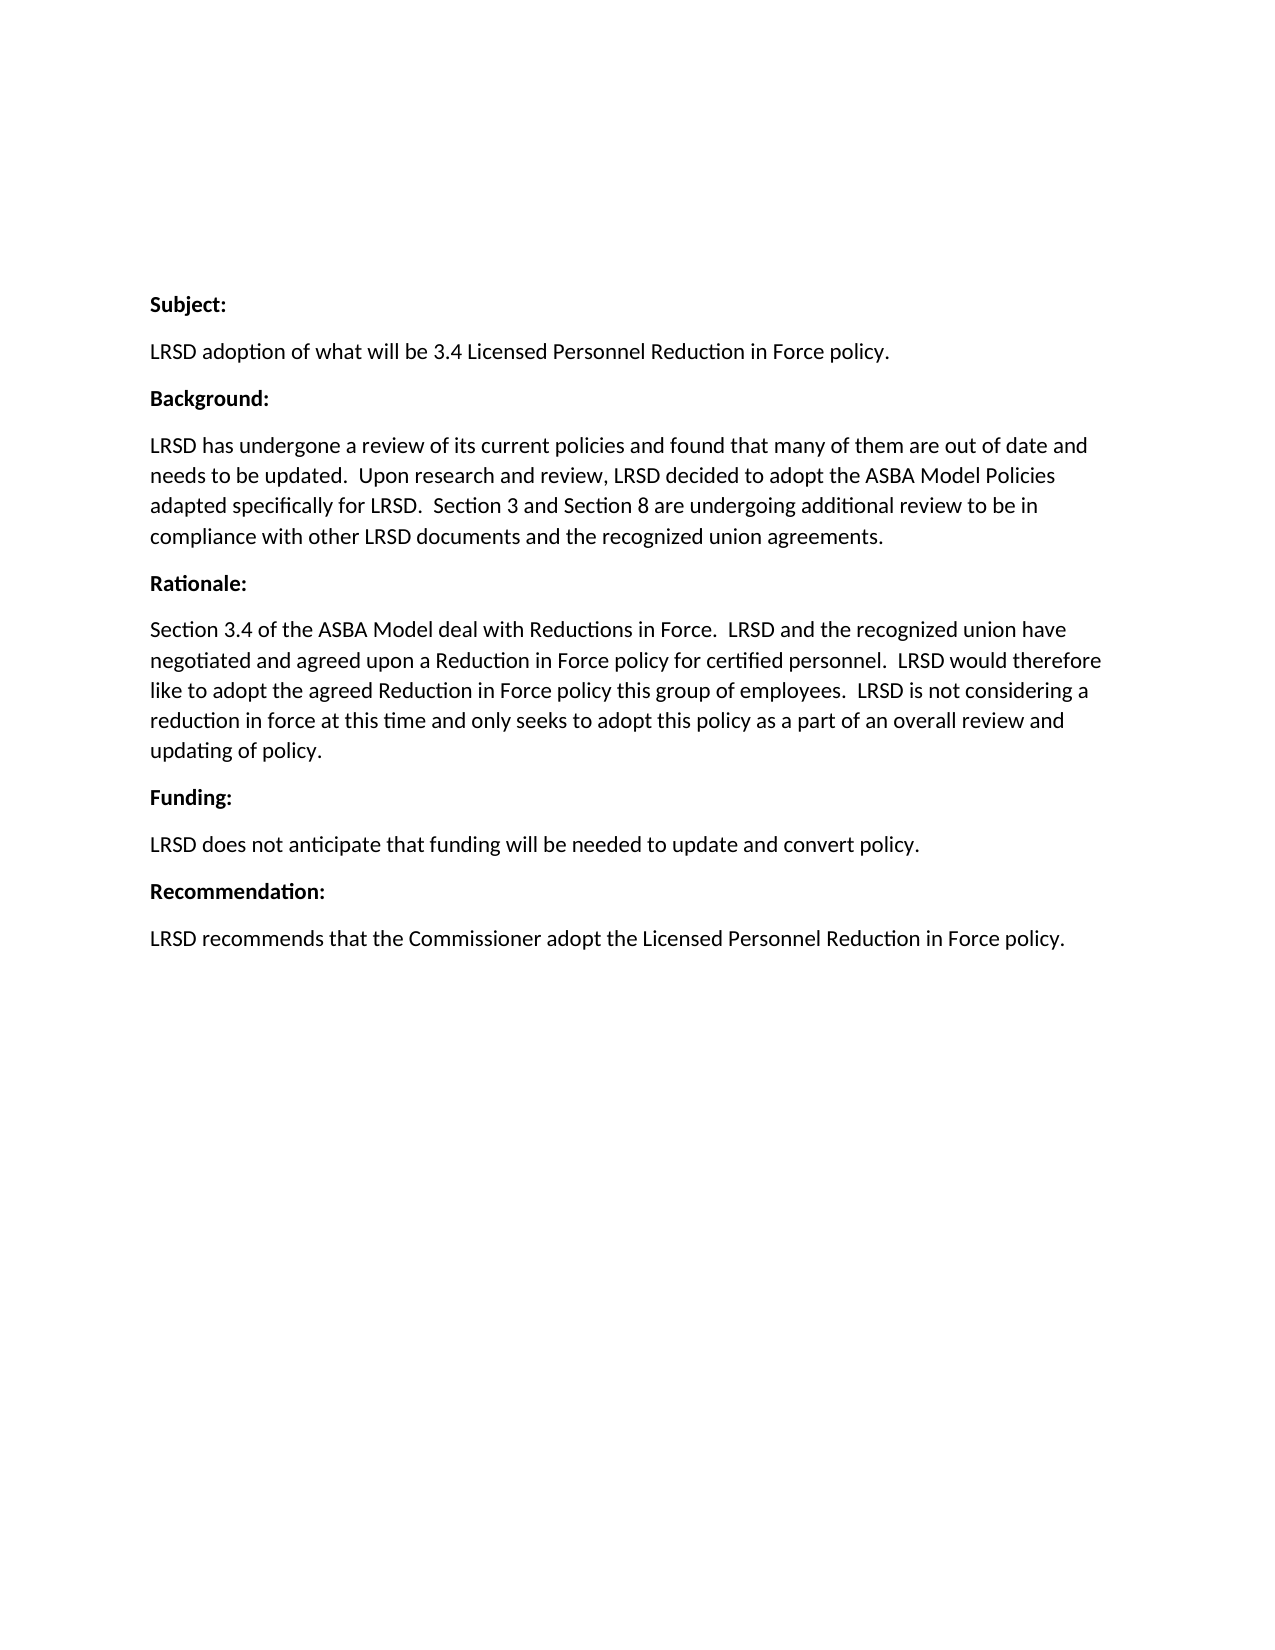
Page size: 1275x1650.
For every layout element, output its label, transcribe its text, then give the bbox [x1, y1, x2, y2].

text Funding: [150, 783, 1125, 811]
text LRSD adoption of what will be 3.4 Licensed Personnel Reduction in Force policy. [150, 337, 1125, 366]
text Background: [150, 384, 1125, 412]
text LRSD recommends that the Commissioner adopt the Licensed Personnel Reduction in Force policy. [150, 924, 1125, 952]
text LRSD has undergone a review of its current policies and found that many of them are out of date and needs to be updated. Upon research and review, LRSD decided to adopt the ASBA Model Policies adapted specifically for LRSD. Section 3 and Section 8 are undergoing additional review to be in compliance with other LRSD documents and the recognized union agreements. [150, 431, 1125, 550]
text Rationale: [150, 569, 1125, 597]
text LRSD does not anticipate that funding will be needed to update and convert policy. [150, 830, 1125, 858]
text Subject: [150, 291, 1125, 319]
text Section 3.4 of the ASBA Model deal with Reductions in Force. LRSD and the recognized union have negotiated and agreed upon a Reduction in Force policy for certified personnel. LRSD would therefore like to adopt the agreed Reduction in Force policy this group of employees. LRSD is not considering a reduction in force at this time and only seeks to adopt this policy as a part of an overall review and updating of policy. [150, 616, 1125, 764]
text Recommendation: [150, 877, 1125, 905]
